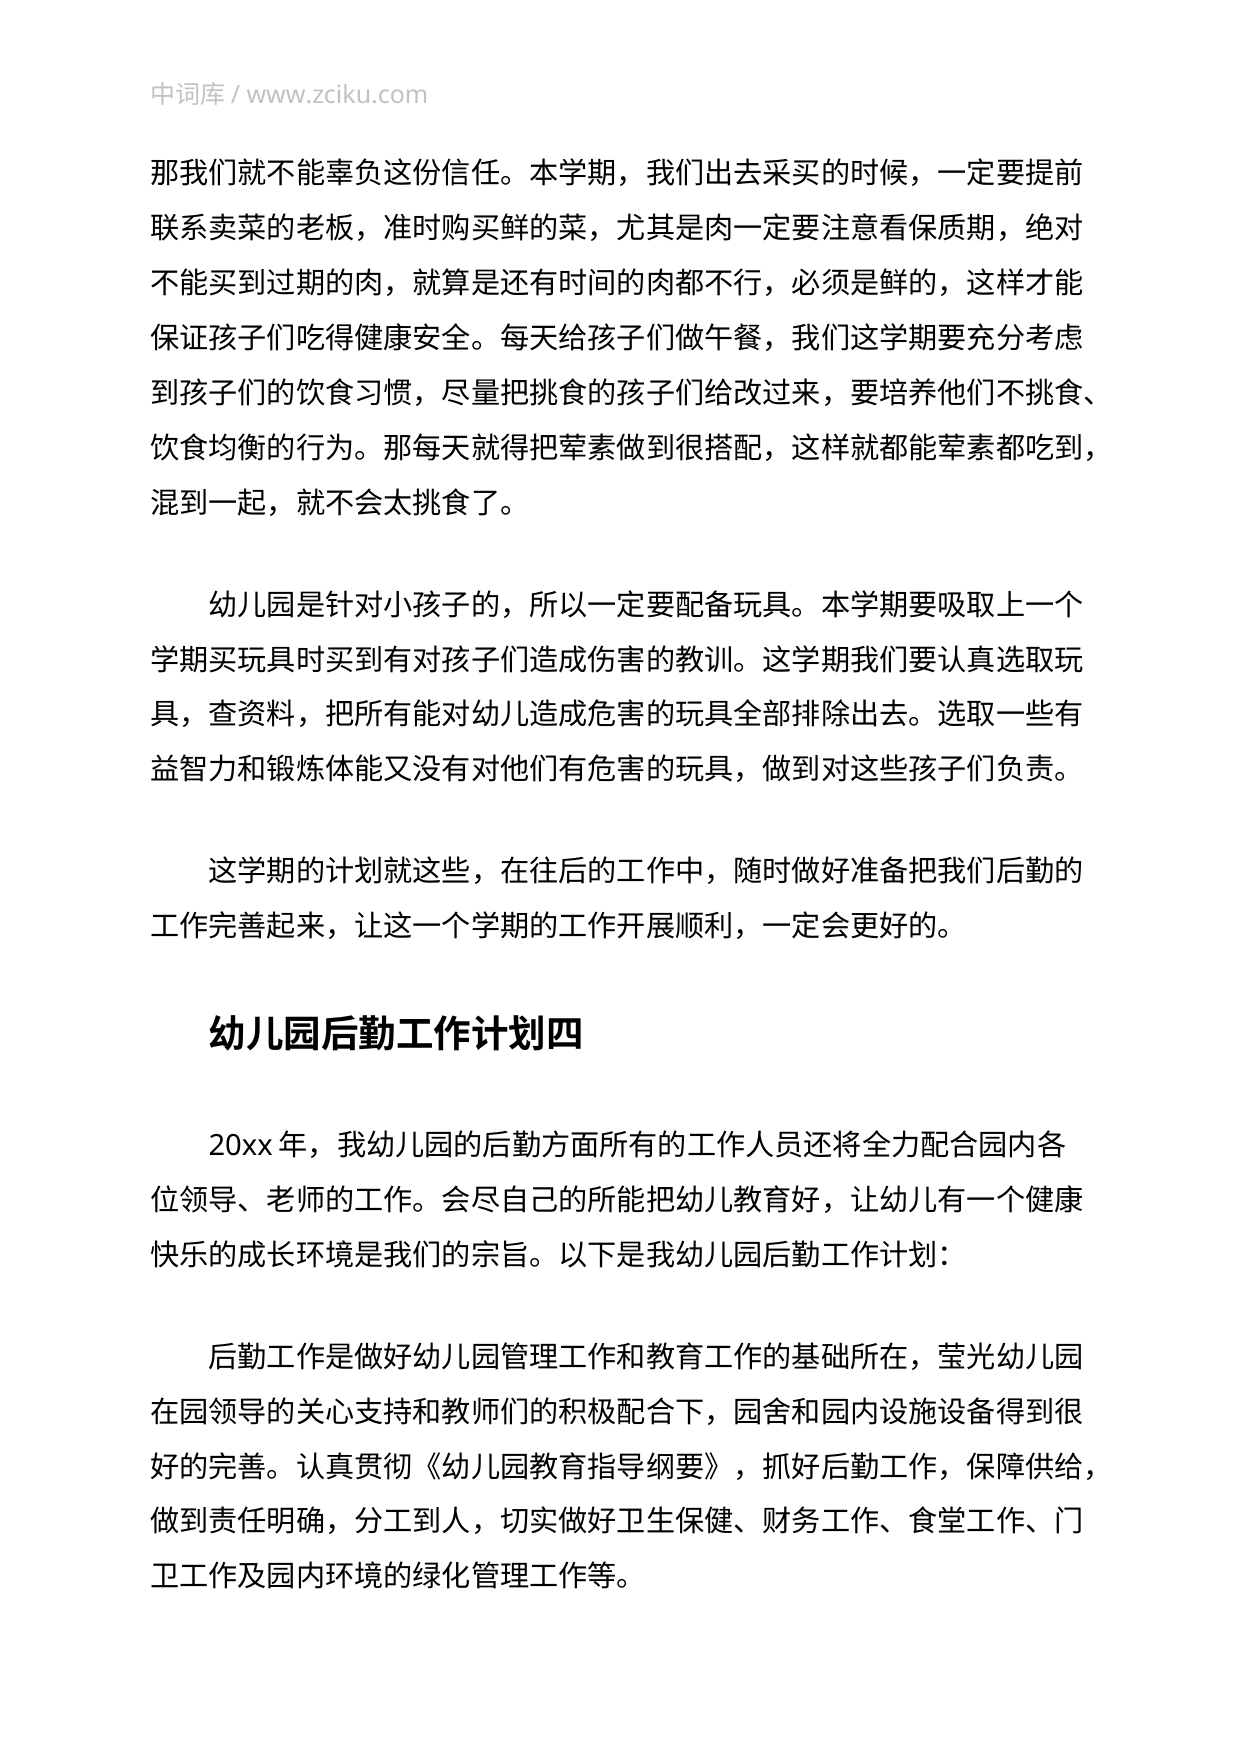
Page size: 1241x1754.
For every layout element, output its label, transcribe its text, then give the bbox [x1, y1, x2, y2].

text 幼儿园后勤工作计划四 [150, 1004, 1090, 1058]
text 20xx年，我幼儿园的后勤方面所有的工作人员还将全力配合园内各位领导、老师的工作。会尽自己的所能把幼儿教育好，让幼儿有一个健康快乐的成长环境是我们的宗旨。以下是我幼儿园后勤工作计划： [150, 1122, 1090, 1274]
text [150, 150, 1090, 522]
text 幼儿园是针对小孩子的，所以一定要配备玩具。本学期要吸取上一个学期买玩具时买到有对孩子们造成伤害的教训。这学期我们要认真选取玩具，查资料，把所有能对幼儿造成危害的玩具全部排除出去。选取一些有益智力和锻炼体能又没有对他们有危害的玩具，做到对这些孩子们负责。 [150, 581, 1090, 788]
text 后勤工作是做好幼儿园管理工作和教育工作的基础所在，莹光幼儿园在园领导的关心支持和教师们的积极配合下，园舍和园内设施设备得到很好的完善。认真贯彻《幼儿园教育指导纲要》，抓好后勤工作，保障供给，做到责任明确，分工到人，切实做好卫生保健、财务工作、食堂工作、门卫工作及园内环境的绿化管理工作等。 [150, 1333, 1090, 1595]
text 这学期的计划就这些，在往后的工作中，随时做好准备把我们后勤的工作完善起来，让这一个学期的工作开展顺利，一定会更好的。 [150, 848, 1090, 945]
